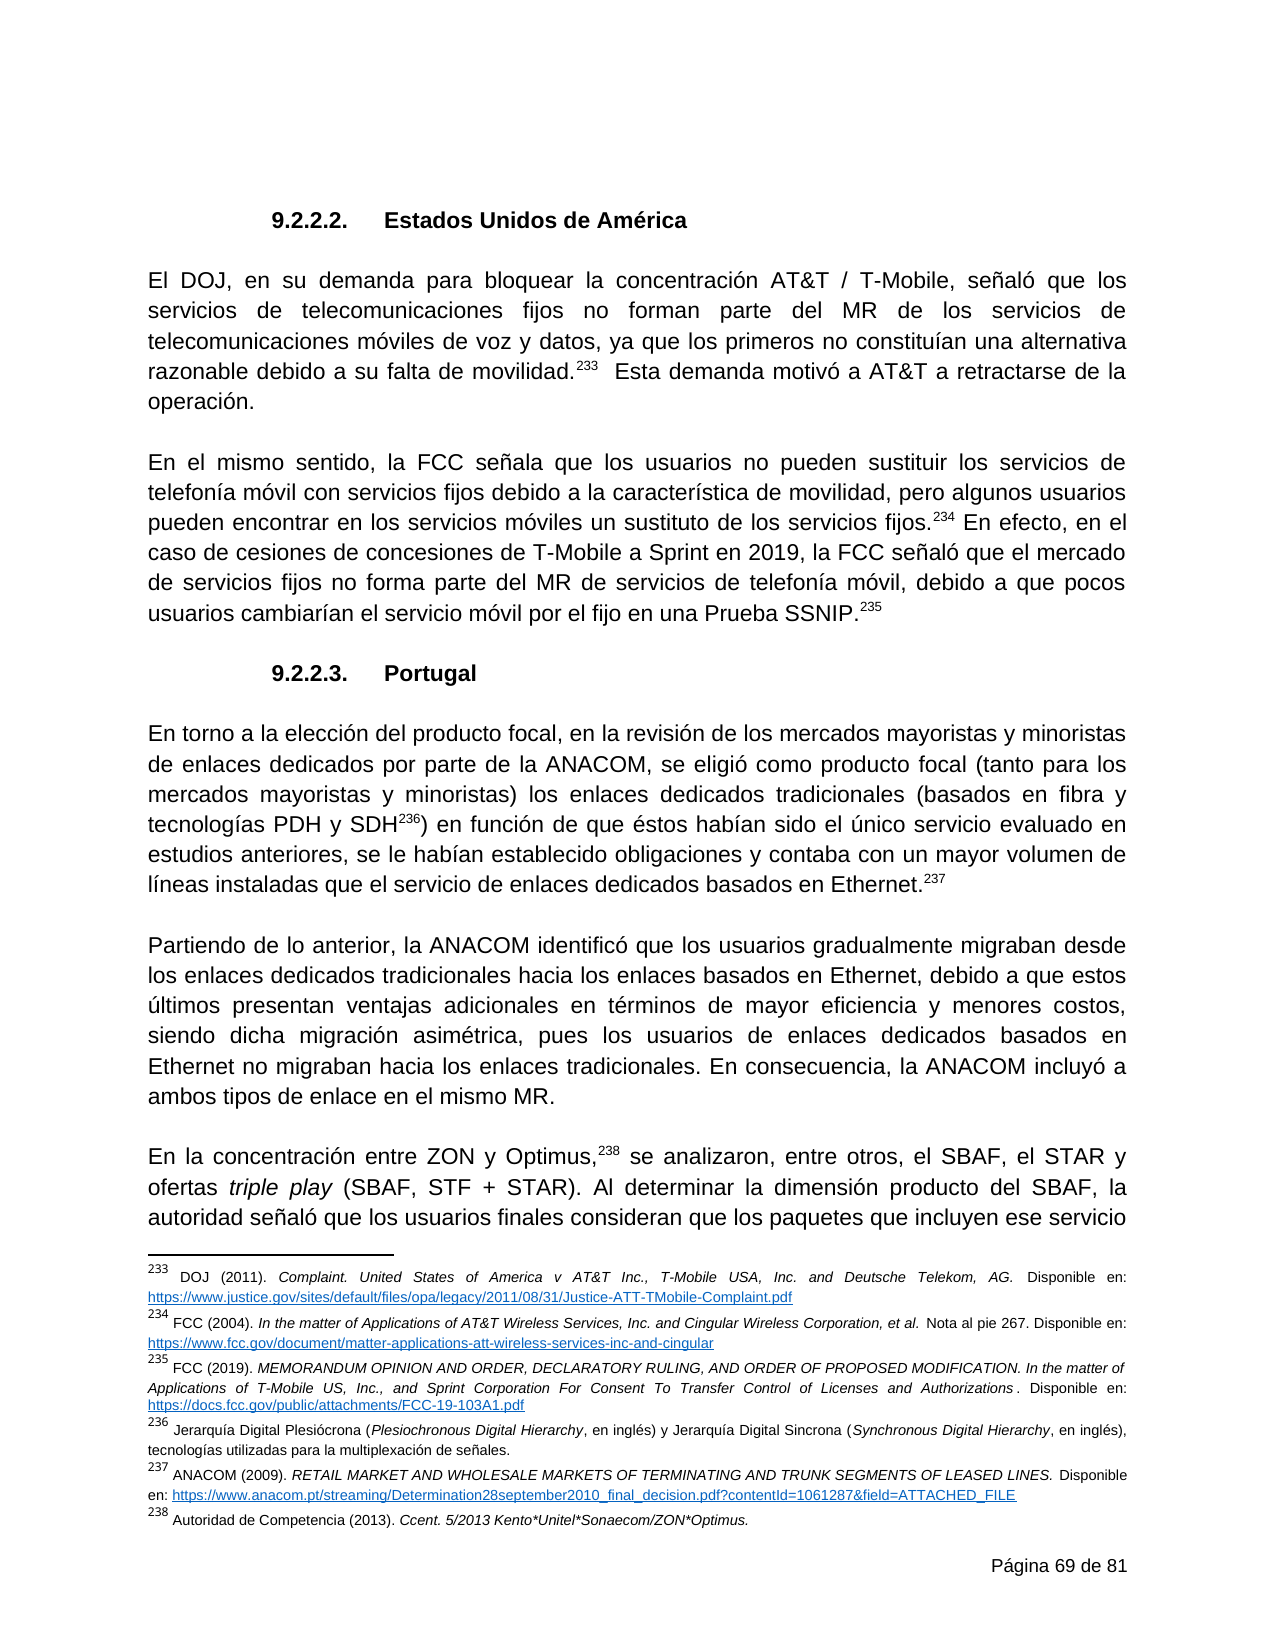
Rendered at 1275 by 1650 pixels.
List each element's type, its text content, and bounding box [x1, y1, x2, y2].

text En el mismo sentido, la FCC señala que los usuarios no pueden sustituir los servicios de telefonía móvil con servicios fijos debido a la característica de movilidad, pero algunos usuarios pueden encontrar en los servicios móviles un sustituto de los servicios fijos. En efecto, en el caso de cesiones de concesiones de T-Mobile a Sprint en 2019, la FCC señaló que el mercado de servicios fijos no forma parte del MR de servicios de telefonía móvil, debido a que pocos usuarios cambiarían el servicio móvil por el fijo en una Prueba SSNIP. [148, 448, 1127, 626]
subtitle Portugal [271, 660, 1127, 686]
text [148, 1143, 1127, 1230]
text En torno a la elección del producto focal, en la revisión de los mercados mayoristas y minoristas de enlaces dedicados por parte de la ANACOM, se eligió como producto focal (tanto para los mercados mayoristas y minoristas) los enlaces dedicados tradicionales (basados en fibra y tecnologías PDH y SDH) en función de que éstos habían sido el único servicio evaluado en estudios anteriores, se le habían establecido obligaciones y contaba con un mayor volumen de líneas instaladas que el servicio de enlaces dedicados basados en Ethernet. [148, 720, 1127, 898]
text Partiendo de lo anterior, la ANACOM identificó que los usuarios gradualmente migraban desde los enlaces dedicados tradicionales hacia los enlaces basados en Ethernet, debido a que estos últimos presentan ventajas adicionales en términos de mayor eficiencia y menores costos, siendo dicha migración asimétrica, pues los usuarios de enlaces dedicados basados en Ethernet no migraban hacia los enlaces tradicionales. En consecuencia, la ANACOM incluyó a ambos tipos de enlace en el mismo MR. [148, 932, 1127, 1109]
text El DOJ, en su demanda para bloquear la concentración AT&T / T-Mobile, señaló que los servicios de telecomunicaciones fijos no forman parte del MR de los servicios de telecomunicaciones móviles de voz y datos, ya que los primeros no constituían una alternativa razonable debido a su falta de movilidad. Esta demanda motivó a AT&T a retractarse de la operación. [148, 267, 1127, 414]
subtitle Estados Unidos de América [271, 207, 1127, 233]
